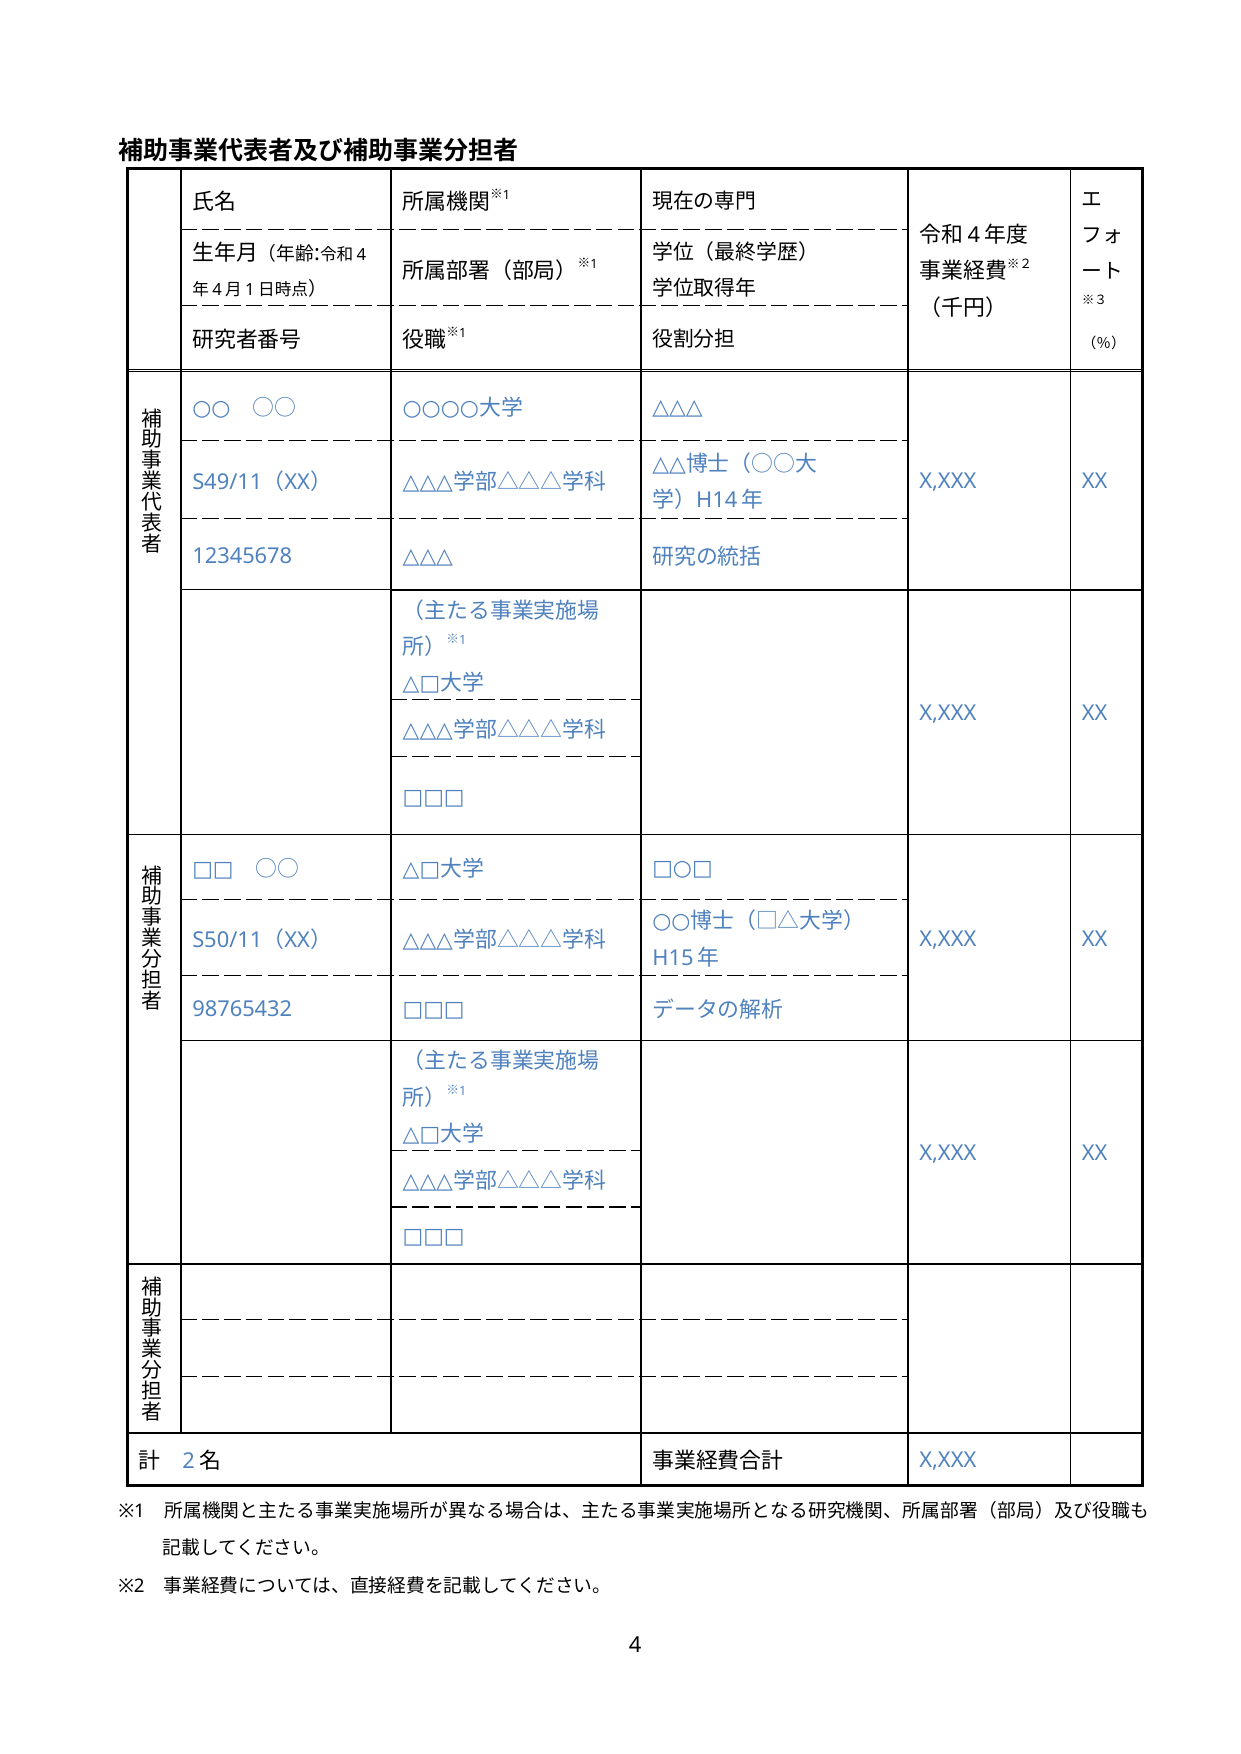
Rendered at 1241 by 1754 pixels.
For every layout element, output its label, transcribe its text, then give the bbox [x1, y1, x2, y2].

table_cell 研究者番号 [182, 305, 390, 369]
table_cell 研究の統括 [642, 518, 907, 589]
table_cell [642, 591, 907, 834]
table_cell [642, 1319, 907, 1376]
table_cell ○○○○大学 [392, 372, 640, 439]
table_cell [182, 1376, 390, 1432]
table_cell [642, 1041, 907, 1263]
table_cell X,XXX [909, 591, 1070, 834]
table_cell □□□ [392, 1206, 640, 1263]
table_cell （主たる事業実施場所）※1 △□大学 [392, 1041, 640, 1150]
table_cell △△博士（○○大学）H14年 [642, 440, 907, 518]
table_cell [642, 1265, 907, 1319]
table_cell [909, 1265, 1070, 1432]
table_cell 学位（最終学歴） 学位取得年 [642, 229, 907, 305]
text ※2 事業経費については、直接経費を記載してください。 [118, 1562, 1152, 1600]
table_cell 生年月（年齢:令和4年4月1日時点） [182, 229, 390, 305]
table_cell △△△学部△△△学科 [392, 699, 640, 756]
table_cell [182, 1041, 390, 1263]
table_cell △□大学 [392, 835, 640, 899]
table_cell [392, 1376, 640, 1432]
table_cell ○○ ○○ [182, 372, 390, 439]
table_cell 役職※1 [392, 305, 640, 369]
table_header エフォート※３ （％） [1071, 170, 1141, 369]
text ※1 所属機関と主たる事業実施場所が異なる場合は、主たる事業実施場所となる研究機関、所属部署（部局）及び役職も記載してください。 [118, 1487, 1152, 1562]
table_cell [1071, 1434, 1141, 1484]
table_cell S50/11（XX） [182, 899, 390, 975]
table_cell △△△ [392, 518, 640, 589]
table_cell [1071, 1265, 1141, 1432]
table_cell （主たる事業実施場所）※1 △□大学 [392, 591, 640, 699]
table_cell XX [1071, 591, 1141, 834]
table_cell 補助事業分担者 [129, 835, 180, 1040]
table_cell [392, 1265, 640, 1319]
table_cell □□□ [392, 756, 640, 834]
text 補助事業代表者及び補助事業分担者 [118, 131, 1152, 167]
table_cell XX [1071, 1041, 1141, 1263]
table_cell X,XXX [909, 835, 1070, 1040]
table_cell 12345678 [182, 518, 390, 589]
table_cell □○□ [642, 835, 907, 899]
table_cell X,XXX [909, 1041, 1070, 1263]
table_cell [182, 590, 390, 834]
table_cell 役割分担 [642, 305, 907, 369]
table_cell [182, 1265, 390, 1319]
table_header 所属機関※1 [392, 170, 640, 229]
table_cell 事業経費合計 [642, 1434, 907, 1484]
table_cell △△△学部△△△学科 [392, 899, 640, 975]
table_header [129, 170, 180, 369]
table_header 令和4年度 事業経費※２ （千円） [909, 170, 1070, 369]
table_cell 補助事業代表者 [129, 372, 180, 589]
table_cell [182, 1319, 390, 1376]
table_cell △△△学部△△△学科 [392, 440, 640, 518]
table_header 氏名 [182, 170, 390, 229]
table_cell XX [1071, 372, 1141, 589]
table_cell 計 2名 [129, 1434, 640, 1484]
table_header 現在の専門 [642, 170, 907, 229]
table_cell △△△ [642, 372, 907, 439]
table_cell ○○博士（□△大学） H15年 [642, 899, 907, 975]
table_cell [129, 589, 180, 834]
table_cell [642, 1376, 907, 1432]
table_cell [392, 1319, 640, 1376]
table_cell 補助事業分担者 [129, 1265, 180, 1432]
table_cell 98765432 [182, 975, 390, 1040]
table_cell △△△学部△△△学科 [392, 1150, 640, 1206]
table_cell □□ ○○ [182, 835, 390, 899]
table_cell [129, 1040, 180, 1263]
table_cell データの解析 [642, 975, 907, 1040]
table_cell 所属部署（部局）※1 [392, 229, 640, 305]
table_cell XX [1071, 835, 1141, 1040]
table_cell X,XXX [909, 372, 1070, 589]
table_cell □□□ [392, 975, 640, 1040]
table_cell X,XXX [909, 1434, 1070, 1484]
table_cell S49/11（XX） [182, 440, 390, 518]
